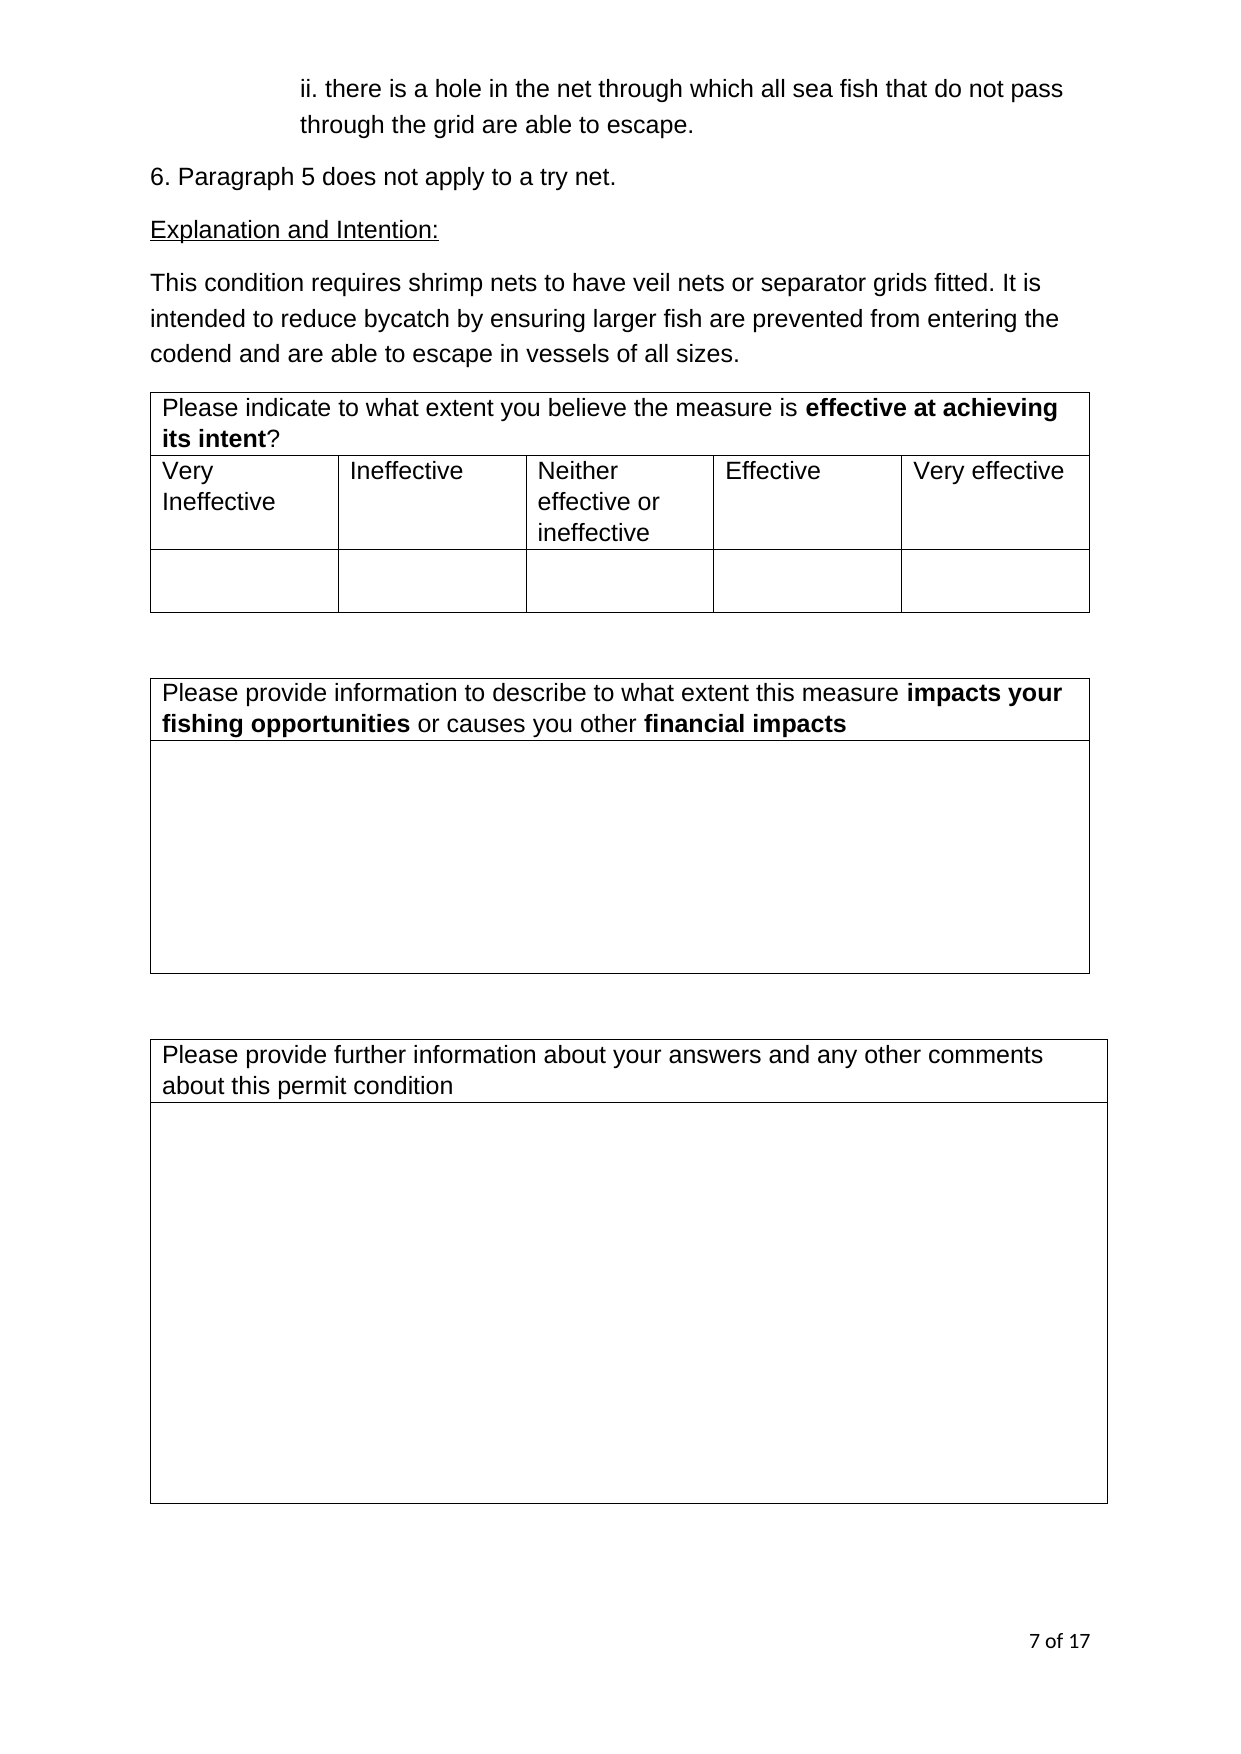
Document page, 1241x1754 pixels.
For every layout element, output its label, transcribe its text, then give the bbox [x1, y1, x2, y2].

table_cell [151, 1103, 1107, 1503]
table_cell [339, 550, 526, 612]
table_cell [527, 550, 713, 612]
table_cell Effective [714, 456, 901, 549]
table_cell Neither effective or ineffective [527, 456, 713, 549]
table_cell Ineffective [339, 456, 526, 549]
table_header Please provide further information about your answers and any other comments about this permit condition [151, 1040, 1107, 1102]
table_cell Very Ineffective [151, 456, 338, 549]
table_cell [902, 550, 1089, 612]
table_cell [151, 550, 338, 612]
text 6. Paragraph 5 does not apply to a try net. [150, 162, 1090, 191]
table_cell [714, 550, 901, 612]
table_header Please provide information to describe to what extent this measure impacts your fishing opportunities or causes you other financial impacts [151, 679, 1089, 740]
text ii. there is a hole in the net through which all sea fish that do not pass through the grid are able to escape. [300, 74, 1090, 138]
table_header Please indicate to what extent you believe the measure is effective at achieving its intent? [151, 393, 1089, 455]
table_cell [151, 741, 1089, 973]
table_cell Very effective [902, 456, 1089, 549]
text Explanation and Intention: [150, 215, 1090, 244]
text This condition requires shrimp nets to have veil nets or separator grids fitted. It is intended to reduce bycatch by ensuring larger fish are prevented from entering the codend and are able to escape in vessels of all sizes. [150, 268, 1090, 368]
